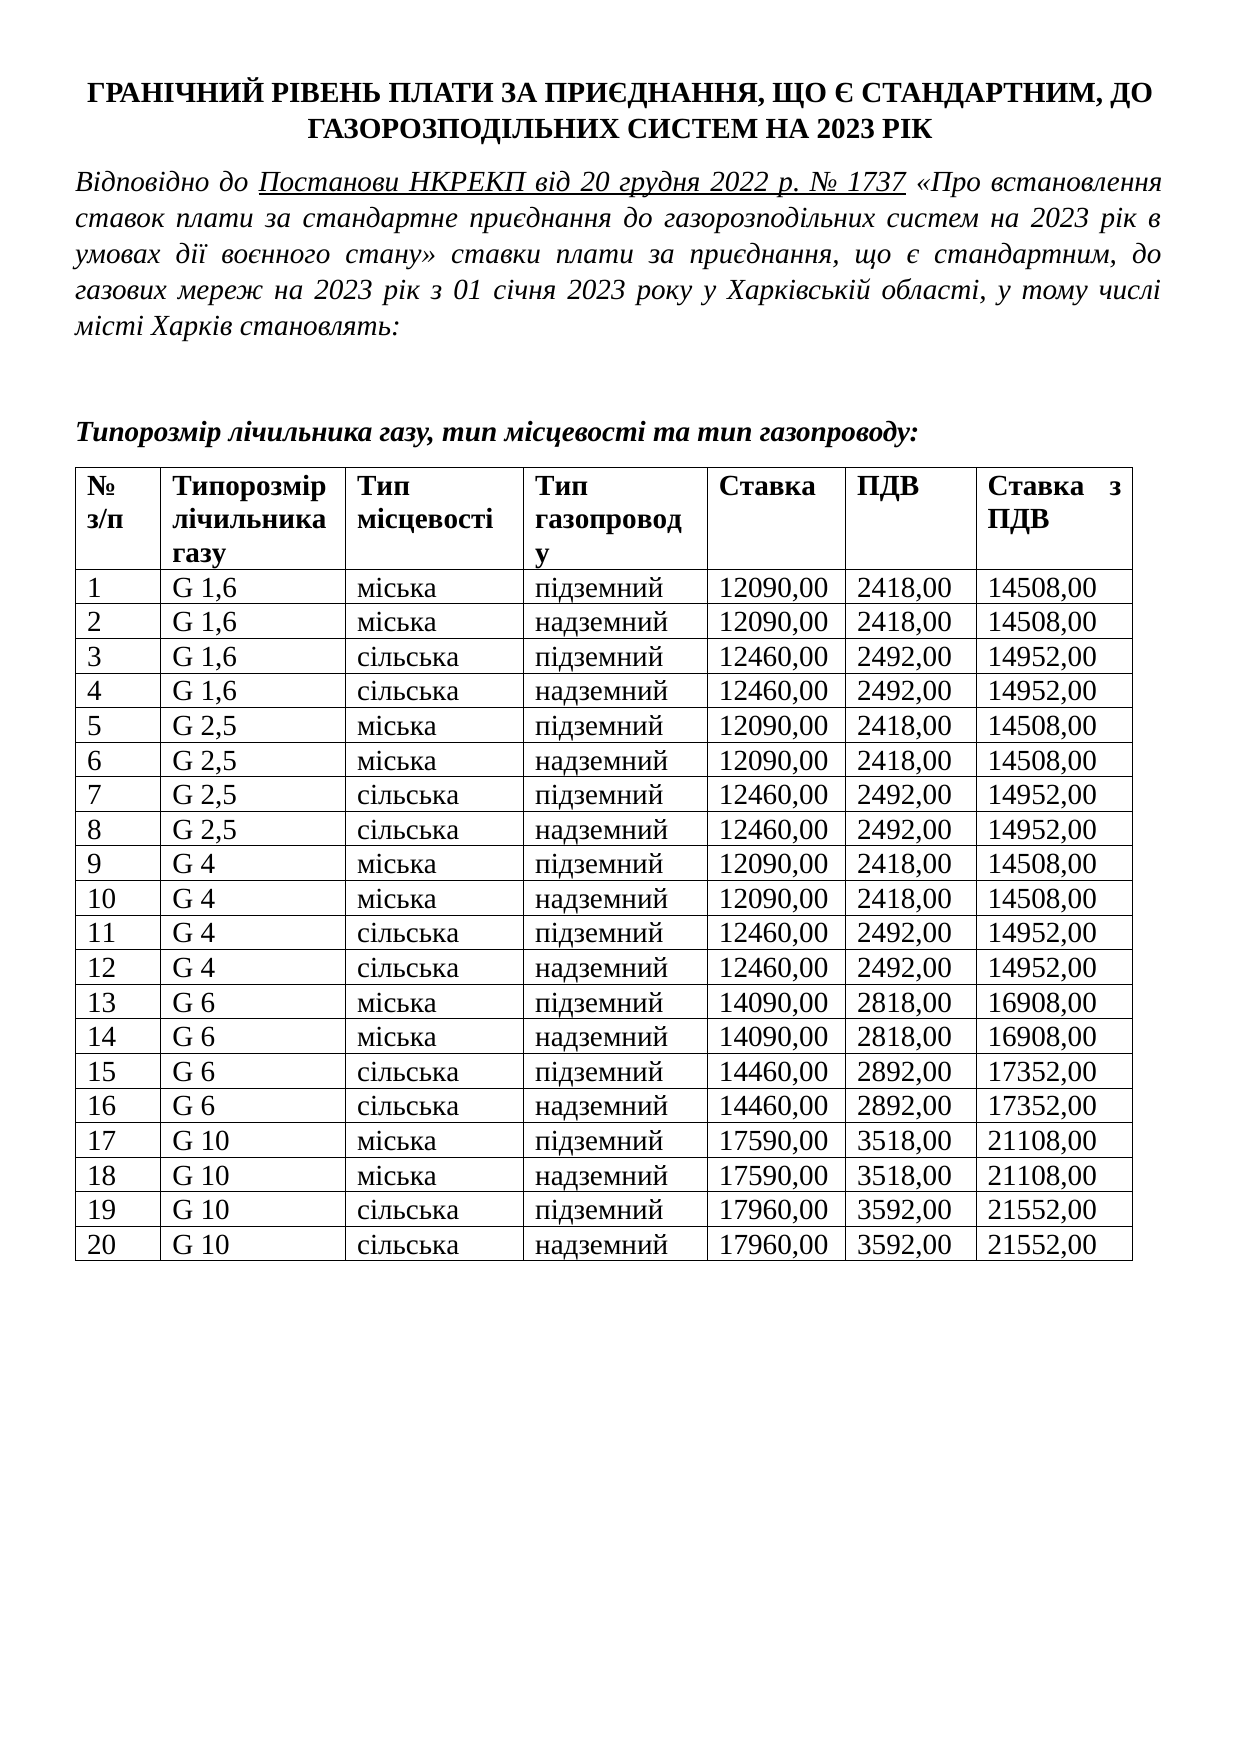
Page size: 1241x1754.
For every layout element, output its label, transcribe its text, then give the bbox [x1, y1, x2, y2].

table_cell 2418,00 [846, 570, 976, 603]
table_cell надземний [524, 1227, 707, 1260]
table_cell G 1,6 [161, 604, 345, 638]
table_cell 7 [76, 777, 160, 811]
table_cell сільська [346, 950, 523, 984]
table_cell підземний [524, 777, 707, 811]
table_cell 14952,00 [977, 674, 1132, 707]
table_cell 14952,00 [977, 639, 1132, 672]
table_cell надземний [524, 950, 707, 984]
table_cell 17960,00 [708, 1192, 845, 1226]
table_cell сільська [346, 916, 523, 949]
table_cell підземний [524, 1123, 707, 1157]
table_cell сільська [346, 1089, 523, 1122]
table_cell G 2,5 [161, 812, 345, 845]
table_cell 17352,00 [977, 1089, 1132, 1122]
table_cell 2418,00 [846, 708, 976, 742]
table_cell 11 [76, 916, 160, 949]
table_cell сільська [346, 674, 523, 707]
table_cell 17352,00 [977, 1054, 1132, 1087]
table_cell 2492,00 [846, 777, 976, 811]
table_cell 14508,00 [977, 743, 1132, 776]
table_cell 14508,00 [977, 604, 1132, 638]
table_cell сільська [346, 777, 523, 811]
table_cell 21108,00 [977, 1158, 1132, 1191]
table_cell міська [346, 985, 523, 1018]
table_header Тип місцевості [346, 468, 523, 569]
table_cell 14508,00 [977, 570, 1132, 603]
table_cell 14460,00 [708, 1089, 845, 1122]
table_header Типорозмір лічильника газу [161, 468, 345, 569]
table_cell 2892,00 [846, 1054, 976, 1087]
table_cell міська [346, 743, 523, 776]
table_cell міська [346, 1019, 523, 1053]
table_cell 21108,00 [977, 1123, 1132, 1157]
table_cell підземний [524, 639, 707, 672]
table_cell 2492,00 [846, 674, 976, 707]
table_cell 17960,00 [708, 1227, 845, 1260]
table_cell 3 [76, 639, 160, 672]
table_cell 10 [76, 881, 160, 914]
table_cell сільська [346, 639, 523, 672]
table_cell 14508,00 [977, 708, 1132, 742]
table_cell 2418,00 [846, 604, 976, 638]
table_cell 2492,00 [846, 950, 976, 984]
table_cell G 10 [161, 1123, 345, 1157]
table_cell 21552,00 [977, 1192, 1132, 1226]
table_header № з/п [76, 468, 160, 569]
table_cell 12460,00 [708, 916, 845, 949]
table_cell 18 [76, 1158, 160, 1191]
table_cell міська [346, 881, 523, 914]
table_cell 12460,00 [708, 639, 845, 672]
table_cell 12 [76, 950, 160, 984]
table_cell 13 [76, 985, 160, 1018]
table_cell 16908,00 [977, 1019, 1132, 1053]
table_cell 20 [76, 1227, 160, 1260]
table_cell надземний [524, 743, 707, 776]
table_cell 2492,00 [846, 916, 976, 949]
table_cell міська [346, 1123, 523, 1157]
text ГРАНІЧНИЙ РІВЕНЬ ПЛАТИ ЗА ПРИЄДНАННЯ, ЩО Є СТАНДАРТНИМ, ДО ГАЗОРОЗПОДІЛЬНИХ СИСТЕМ НА 2023 РІК [75, 75, 1165, 145]
table_cell міська [346, 604, 523, 638]
table_cell 12090,00 [708, 570, 845, 603]
table_cell G 10 [161, 1192, 345, 1226]
table_cell надземний [524, 1158, 707, 1191]
table_cell 16908,00 [977, 985, 1132, 1018]
table_cell 3518,00 [846, 1158, 976, 1191]
table_cell надземний [524, 881, 707, 914]
text Типорозмір лічильника газу, тип місцевості та тип газопроводу: [75, 414, 1165, 448]
table_cell підземний [524, 916, 707, 949]
table_cell 14952,00 [977, 812, 1132, 845]
table_cell G 2,5 [161, 708, 345, 742]
table_cell G 1,6 [161, 674, 345, 707]
table_cell 5 [76, 708, 160, 742]
table_cell 14952,00 [977, 916, 1132, 949]
table_cell підземний [524, 570, 707, 603]
table_cell 2818,00 [846, 985, 976, 1018]
table_cell G 10 [161, 1158, 345, 1191]
table_header Ставка з ПДВ [977, 468, 1132, 569]
table_cell 15 [76, 1054, 160, 1087]
table_cell 19 [76, 1192, 160, 1226]
table_cell 14460,00 [708, 1054, 845, 1087]
table_cell 14508,00 [977, 846, 1132, 880]
table_cell 1 [76, 570, 160, 603]
table_header Тип газопроводу [524, 468, 707, 569]
table_cell 12090,00 [708, 881, 845, 914]
table_cell підземний [524, 985, 707, 1018]
table_cell сільська [346, 812, 523, 845]
table_cell 14090,00 [708, 1019, 845, 1053]
table_cell 14952,00 [977, 777, 1132, 811]
table_cell 4 [76, 674, 160, 707]
table_cell 3518,00 [846, 1123, 976, 1157]
table_cell 12460,00 [708, 812, 845, 845]
table_cell 14952,00 [977, 950, 1132, 984]
table_cell надземний [524, 604, 707, 638]
table_cell підземний [524, 708, 707, 742]
table_cell 2892,00 [846, 1089, 976, 1122]
table_cell 12460,00 [708, 950, 845, 984]
table_cell 14090,00 [708, 985, 845, 1018]
table_cell 16 [76, 1089, 160, 1122]
table_cell 2418,00 [846, 846, 976, 880]
table_cell сільська [346, 1192, 523, 1226]
table_cell 12090,00 [708, 743, 845, 776]
table_cell G 6 [161, 1054, 345, 1087]
table_cell 2492,00 [846, 812, 976, 845]
table_header Ставка [708, 468, 845, 569]
table_cell надземний [524, 812, 707, 845]
table_cell G 4 [161, 950, 345, 984]
table_cell 17590,00 [708, 1123, 845, 1157]
table_cell 2 [76, 604, 160, 638]
table_cell 3592,00 [846, 1192, 976, 1226]
table_cell 2418,00 [846, 881, 976, 914]
table_cell 17590,00 [708, 1158, 845, 1191]
table_cell 12460,00 [708, 674, 845, 707]
table_cell 17 [76, 1123, 160, 1157]
table_cell сільська [346, 1227, 523, 1260]
table_cell підземний [524, 1192, 707, 1226]
table_cell 2492,00 [846, 639, 976, 672]
table_cell 12090,00 [708, 846, 845, 880]
table_cell підземний [524, 846, 707, 880]
table_cell 21552,00 [977, 1227, 1132, 1260]
table_cell 14 [76, 1019, 160, 1053]
table_cell G 4 [161, 916, 345, 949]
table_cell G 2,5 [161, 743, 345, 776]
table_cell G 2,5 [161, 777, 345, 811]
table_cell G 6 [161, 1019, 345, 1053]
table_cell сільська [346, 1054, 523, 1087]
table_cell надземний [524, 1089, 707, 1122]
table_cell надземний [524, 1019, 707, 1053]
table_cell надземний [524, 674, 707, 707]
table_header ПДВ [846, 468, 976, 569]
table_cell 12090,00 [708, 708, 845, 742]
table_cell 2418,00 [846, 743, 976, 776]
table_cell 12090,00 [708, 604, 845, 638]
table_cell 14508,00 [977, 881, 1132, 914]
table_cell 9 [76, 846, 160, 880]
text Відповідно до Постанови НКРЕКП від 20 грудня 2022 р. № 1737 «Про встановлення ставок плати за стандартне приєднання до газорозподільних систем на 2023 рік в умовах дії воєнного стану» ставки плати за приєднання, що є стандартним, до газових мереж на 2023 рік з 01 січня 2023 року у Харківській області, у тому числі місті Харків становлять: [75, 164, 1165, 342]
table_cell G 6 [161, 1089, 345, 1122]
table_cell G 10 [161, 1227, 345, 1260]
table_cell 6 [76, 743, 160, 776]
table_cell міська [346, 1158, 523, 1191]
table_cell G 1,6 [161, 639, 345, 672]
table_cell G 4 [161, 881, 345, 914]
table_cell міська [346, 708, 523, 742]
table_cell міська [346, 846, 523, 880]
table_cell 12460,00 [708, 777, 845, 811]
table_cell 8 [76, 812, 160, 845]
table_cell G 6 [161, 985, 345, 1018]
table_cell 2818,00 [846, 1019, 976, 1053]
table_cell G 1,6 [161, 570, 345, 603]
table_cell міська [346, 570, 523, 603]
table_cell G 4 [161, 846, 345, 880]
table_cell підземний [524, 1054, 707, 1087]
table_cell 3592,00 [846, 1227, 976, 1260]
